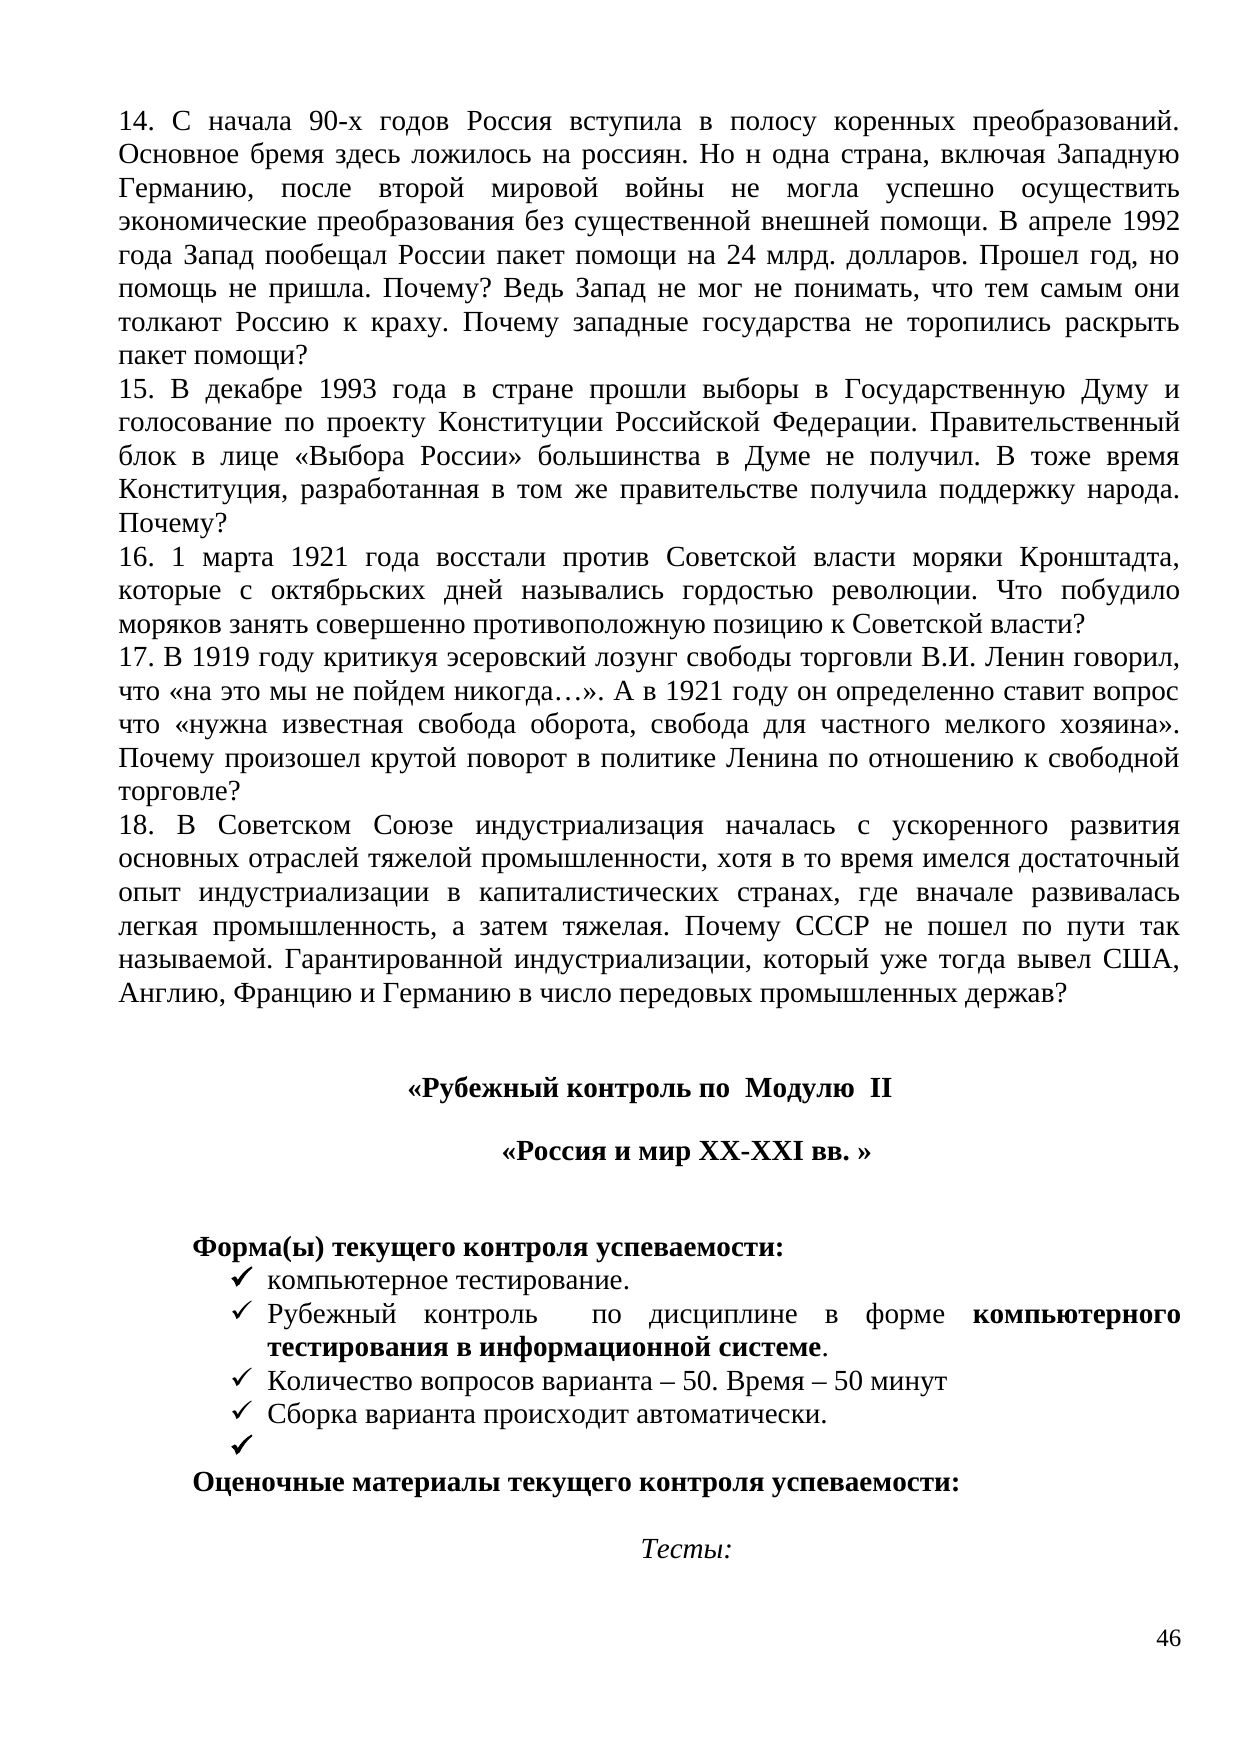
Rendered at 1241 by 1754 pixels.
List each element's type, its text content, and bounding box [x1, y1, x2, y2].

text 17. В 1919 году критикуя эсеровский лозунг свободы торговли В.И. Ленин говорил, что «на это мы не пойдем никогда…». А в 1921 году он определенно ставит вопрос что «нужна известная свобода оборота, свобода для частного мелкого хозяина». Почему произошел крутой поворот в политике Ленина по отношению к свободной торговле? [118, 639, 1181, 807]
text Тесты: [118, 1531, 1181, 1564]
list компьютерное тестирование. [229, 1262, 1181, 1296]
text «Рубежный контроль по Модулю II [118, 1071, 1181, 1104]
text «Россия и мир ХХ-XXI вв. » [118, 1133, 1181, 1166]
text 18. В Советском Союзе индустриализация началась с ускоренного развития основных отраслей тяжелой промышленности, хотя в то время имелся достаточный опыт индустриализации в капиталистических странах, где вначале развивалась легкая промышленность, а затем тяжелая. Почему СССР не пошел по пути так называемой. Гарантированной индустриализации, который уже тогда вывел США, Англию, Францию и Германию в число передовых промышленных держав? [118, 807, 1181, 1008]
text 16. 1 марта 1921 года восстали против Советской власти моряки Кронштадта, которые с октябрьских дней назывались гордостью революции. Что побудило моряков занять совершенно противоположную позицию к Советской власти? [118, 539, 1181, 639]
text 14. С начала 90-х годов Россия вступила в полосу коренных преобразований. Основное бремя здесь ложилось на россиян. Но н одна страна, включая Западную Германию, после второй мировой войны не могла успешно осуществить экономические преобразования без существенной внешней помощи. В апреле 1992 года Запад пообещал России пакет помощи на 24 млрд. долларов. Прошел год, но помощь не пришла. Почему? Ведь Запад не мог не понимать, что тем самым они толкают Россию к краху. Почему западные государства не торопились раскрыть пакет помощи? [118, 103, 1181, 371]
text Форма(ы) текущего контроля успеваемости: [118, 1229, 1181, 1262]
list Рубежный контроль по дисциплине в форме компьютерного тестирования в информационной системе. [229, 1296, 1181, 1363]
text 15. В декабре 1993 года в стране прошли выборы в Государственную Думу и голосование по проекту Конституции Российской Федерации. Правительственный блок в лице «Выбора России» большинства в Думе не получил. В тоже время Конституция, разработанная в том же правительстве получила поддержку народа. Почему? [118, 371, 1181, 539]
list Сборка варианта происходит автоматически. [229, 1397, 1181, 1430]
list Количество вопросов варианта – 50. Время – 50 минут [229, 1363, 1181, 1397]
text Оценочные материалы текущего контроля успеваемости: [118, 1464, 1181, 1497]
